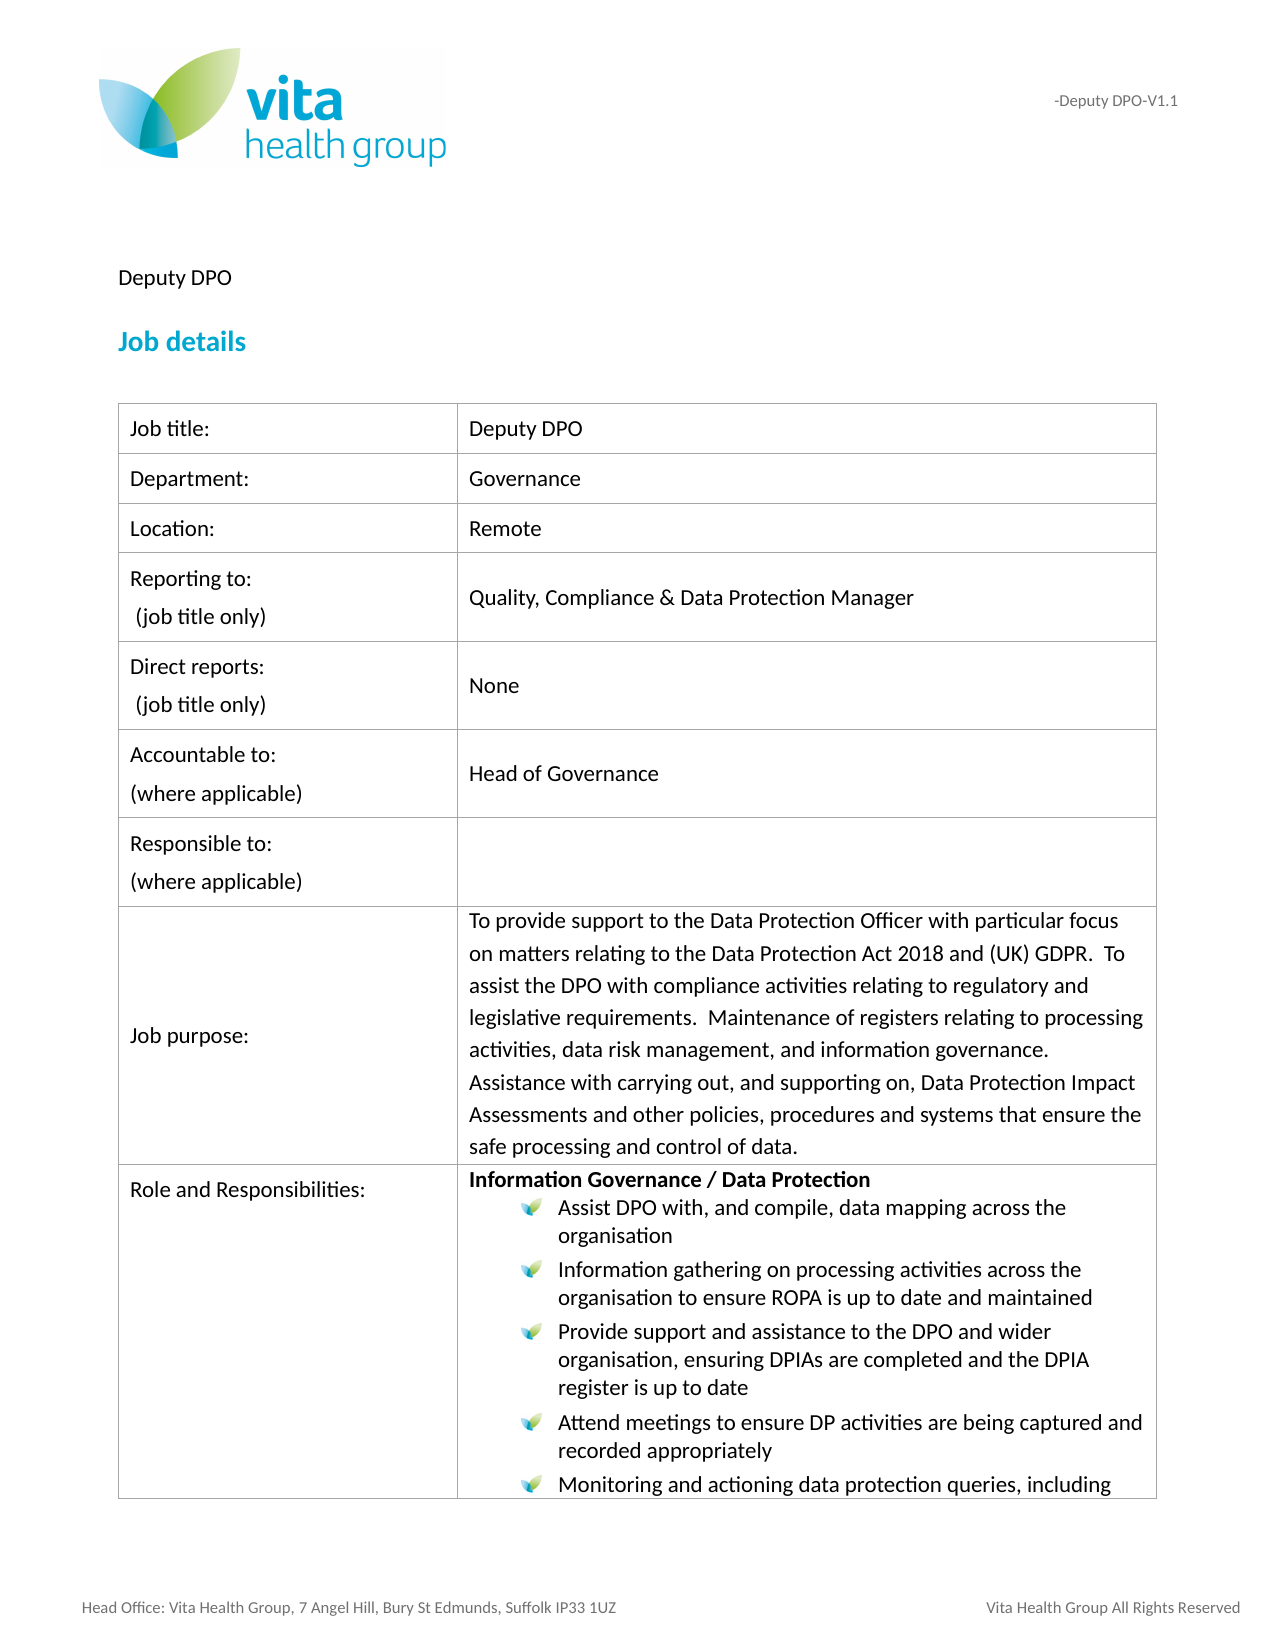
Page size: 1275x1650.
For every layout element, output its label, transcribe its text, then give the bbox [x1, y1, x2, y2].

picture [433, 141, 443, 156]
picture [521, 1475, 542, 1493]
subtitle Job details [118, 323, 1157, 359]
table_header Job title: [119, 404, 457, 452]
picture [357, 140, 367, 155]
picture [521, 1260, 542, 1278]
table_cell Governance [458, 454, 1156, 502]
table_header Deputy DPO [458, 404, 1156, 452]
picture [521, 1323, 542, 1340]
table_cell Reporting to: (job title only) [119, 553, 457, 641]
table_cell Department: [119, 454, 457, 502]
table_cell Responsible to: (where applicable) [119, 818, 457, 906]
table_cell Job purpose: [119, 907, 457, 1164]
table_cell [458, 1165, 1156, 1498]
table_cell [458, 818, 1156, 906]
table_cell Quality, Compliance & Data Protection Manager [458, 553, 1156, 641]
table_cell Accountable to: (where applicable) [119, 730, 457, 817]
table_cell None [458, 642, 1156, 729]
table_cell Head of Governance [458, 730, 1156, 817]
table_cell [119, 1165, 457, 1498]
table_cell Direct reports: (job title only) [119, 642, 457, 729]
table_cell To provide support to the Data Protection Officer with particular focus on matters relating to the Data Protection Act 2018 and (UK) GDPR. To assist the DPO with compliance activities relating to regulatory and legislative requirements. Maintenance of registers relating to processing activities, data risk management, and information governance. Assistance with carrying out, and supporting on, Data Protection Impact Assessments and other policies, procedures and systems that ensure the safe processing and control of data. [458, 907, 1156, 1164]
picture [99, 48, 446, 167]
table_cell Remote [458, 504, 1156, 552]
table_cell Location: [119, 504, 457, 552]
picture [521, 1413, 542, 1431]
picture [521, 1198, 542, 1216]
picture [433, 155, 446, 167]
